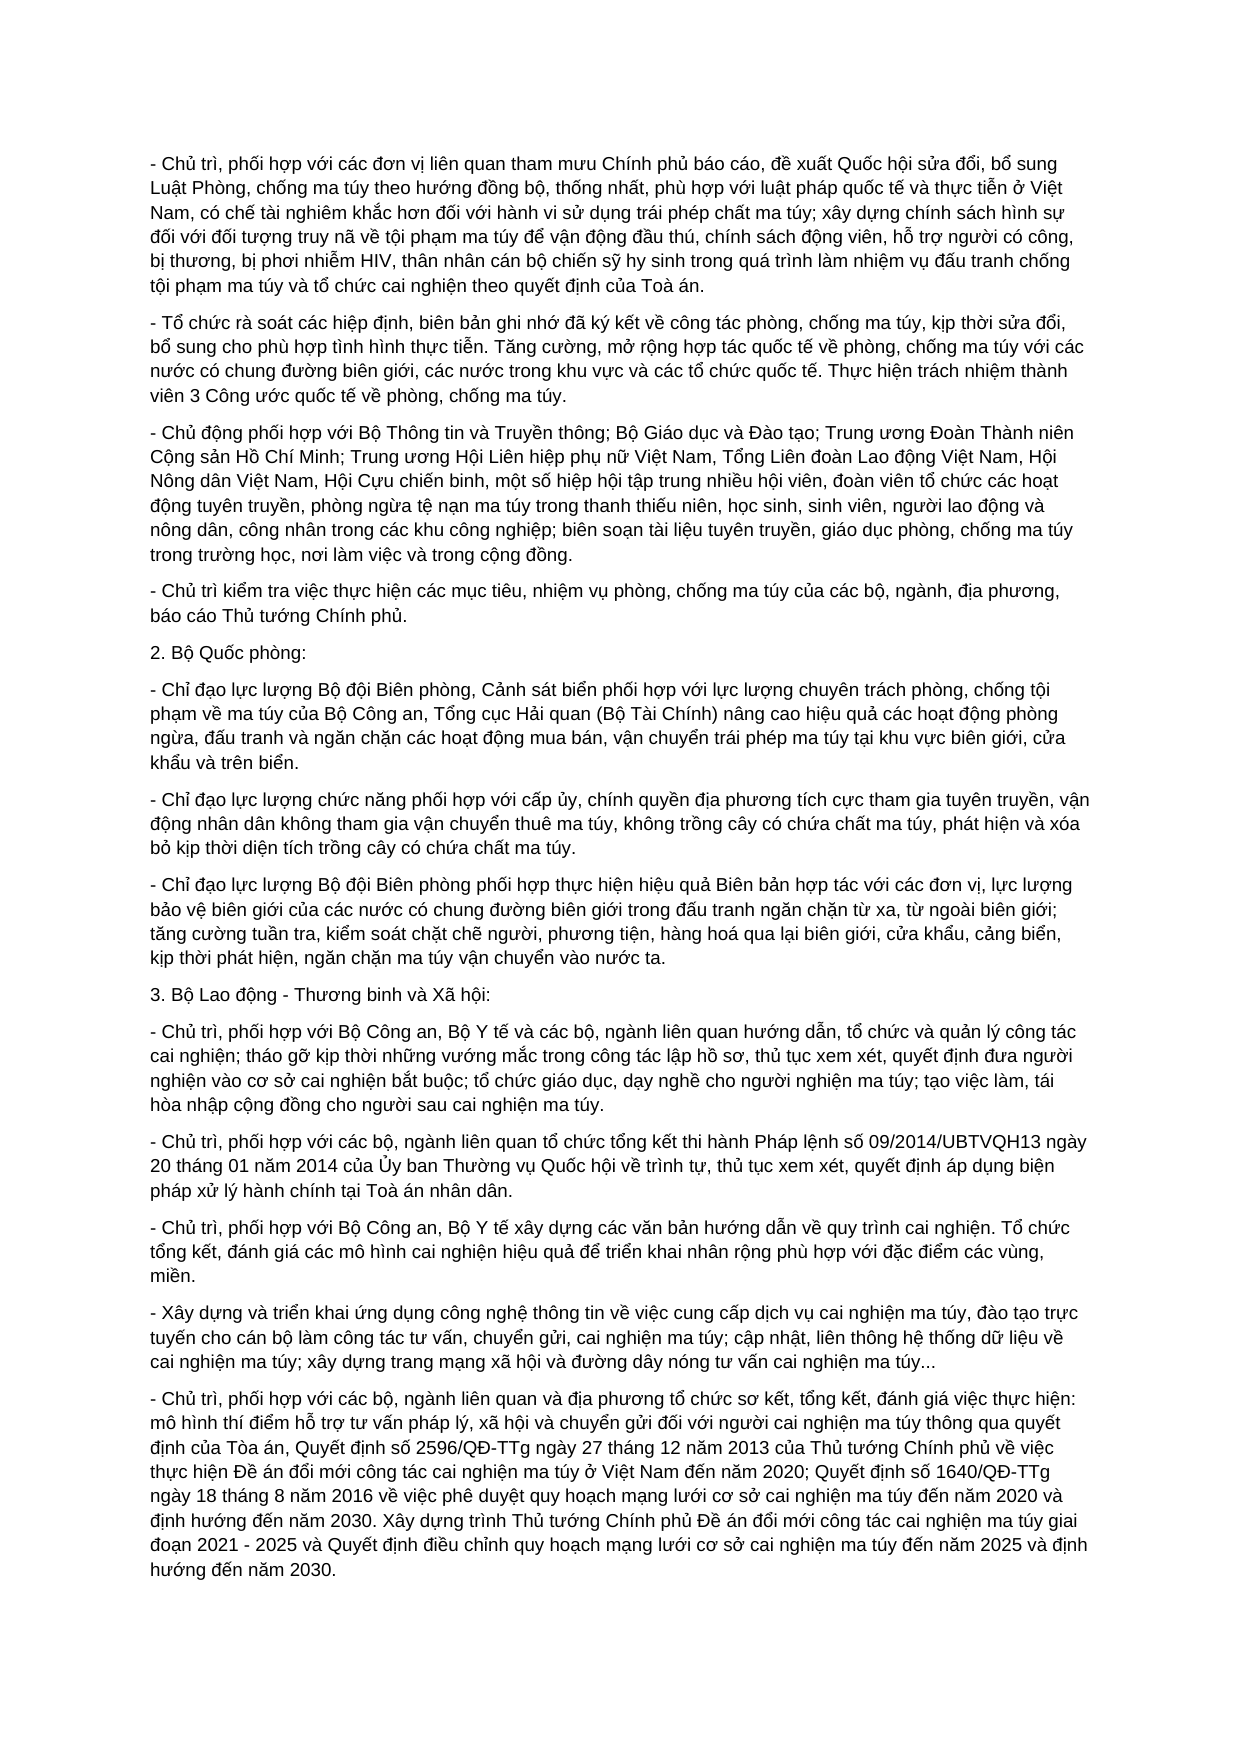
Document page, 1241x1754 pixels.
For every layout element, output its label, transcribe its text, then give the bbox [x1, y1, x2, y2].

text - Chủ trì, phối hợp với Bộ Công an, Bộ Y tế xây dựng các văn bản hướng dẫn về quy trình cai nghiện. Tổ chức tổng kết, đánh giá các mô hình cai nghiện hiệu quả để triển khai nhân rộng phù hợp với đặc điểm các vùng, miền. [150, 1214, 1090, 1287]
text - Xây dựng và triển khai ứng dụng công nghệ thông tin về việc cung cấp dịch vụ cai nghiện ma túy, đào tạo trực tuyến cho cán bộ làm công tác tư vấn, chuyển gửi, cai nghiện ma túy; cập nhật, liên thông hệ thống dữ liệu về cai nghiện ma túy; xây dựng trang mạng xã hội và đường dây nóng tư vấn cai nghiện ma túy... [150, 1299, 1090, 1372]
text - Chủ trì, phối hợp với Bộ Công an, Bộ Y tế và các bộ, ngành liên quan hướng dẫn, tổ chức và quản lý công tác cai nghiện; tháo gỡ kịp thời những vướng mắc trong công tác lập hồ sơ, thủ tục xem xét, quyết định đưa người nghiện vào cơ sở cai nghiện bắt buộc; tổ chức giáo dục, dạy nghề cho người nghiện ma túy; tạo việc làm, tái hòa nhập cộng đồng cho người sau cai nghiện ma túy. [150, 1018, 1090, 1116]
text - Chỉ đạo lực lượng Bộ đội Biên phòng, Cảnh sát biển phối hợp với lực lượng chuyên trách phòng, chống tội phạm về ma túy của Bộ Công an, Tổng cục Hải quan (Bộ Tài Chính) nâng cao hiệu quả các hoạt động phòng ngừa, đấu tranh và ngăn chặn các hoạt động mua bán, vận chuyển trái phép ma túy tại khu vực biên giới, cửa khẩu và trên biển. [150, 676, 1090, 773]
text - Chủ trì, phối hợp với các bộ, ngành liên quan tổ chức tổng kết thi hành Pháp lệnh số 09/2014/UBTVQH13 ngày 20 tháng 01 năm 2014 của Ủy ban Thường vụ Quốc hội về trình tự, thủ tục xem xét, quyết định áp dụng biện pháp xử lý hành chính tại Toà án nhân dân. [150, 1128, 1090, 1201]
text - Chỉ đạo lực lượng chức năng phối hợp với cấp ủy, chính quyền địa phương tích cực tham gia tuyên truyền, vận động nhân dân không tham gia vận chuyển thuê ma túy, không trồng cây có chứa chất ma túy, phát hiện và xóa bỏ kịp thời diện tích trồng cây có chứa chất ma túy. [150, 786, 1090, 859]
text 3. Bộ Lao động - Thương binh và Xã hội: [150, 981, 1090, 1006]
text - Tổ chức rà soát các hiệp định, biên bản ghi nhớ đã ký kết về công tác phòng, chống ma túy, kịp thời sửa đổi, bổ sung cho phù hợp tình hình thực tiễn. Tăng cường, mở rộng hợp tác quốc tế về phòng, chống ma túy với các nước có chung đường biên giới, các nước trong khu vực và các tổ chức quốc tế. Thực hiện trách nhiệm thành viên 3 Công ước quốc tế về phòng, chống ma túy. [150, 309, 1090, 406]
text - Chủ trì, phối hợp với các đơn vị liên quan tham mưu Chính phủ báo cáo, đề xuất Quốc hội sửa đổi, bổ sung Luật Phòng, chống ma túy theo hướng đồng bộ, thống nhất, phù hợp với luật pháp quốc tế và thực tiễn ở Việt Nam, có chế tài nghiêm khắc hơn đối với hành vi sử dụng trái phép chất ma túy; xây dựng chính sách hình sự đối với đối tượng truy nã về tội phạm ma túy để vận động đầu thú, chính sách động viên, hỗ trợ người có công, bị thương, bị phơi nhiễm HIV, thân nhân cán bộ chiến sỹ hy sinh trong quá trình làm nhiệm vụ đấu tranh chống tội phạm ma túy và tổ chức cai nghiện theo quyết định của Toà án. [150, 150, 1090, 296]
text - Chủ động phối hợp với Bộ Thông tin và Truyền thông; Bộ Giáo dục và Đào tạo; Trung ương Đoàn Thành niên Cộng sản Hồ Chí Minh; Trung ương Hội Liên hiệp phụ nữ Việt Nam, Tổng Liên đoàn Lao động Việt Nam, Hội Nông dân Việt Nam, Hội Cựu chiến binh, một số hiệp hội tập trung nhiều hội viên, đoàn viên tổ chức các hoạt động tuyên truyền, phòng ngừa tệ nạn ma túy trong thanh thiếu niên, học sinh, sinh viên, người lao động và nông dân, công nhân trong các khu công nghiệp; biên soạn tài liệu tuyên truyền, giáo dục phòng, chống ma túy trong trường học, nơi làm việc và trong cộng đồng. [150, 419, 1090, 565]
text 2. Bộ Quốc phòng: [150, 639, 1090, 663]
text - Chỉ đạo lực lượng Bộ đội Biên phòng phối hợp thực hiện hiệu quả Biên bản hợp tác với các đơn vị, lực lượng bảo vệ biên giới của các nước có chung đường biên giới trong đấu tranh ngăn chặn từ xa, từ ngoài biên giới; tăng cường tuần tra, kiểm soát chặt chẽ người, phương tiện, hàng hoá qua lại biên giới, cửa khẩu, cảng biển, kịp thời phát hiện, ngăn chặn ma túy vận chuyển vào nước ta. [150, 871, 1090, 969]
text - Chủ trì kiểm tra việc thực hiện các mục tiêu, nhiệm vụ phòng, chống ma túy của các bộ, ngành, địa phương, báo cáo Thủ tướng Chính phủ. [150, 577, 1090, 626]
text - Chủ trì, phối hợp với các bộ, ngành liên quan và địa phương tổ chức sơ kết, tổng kết, đánh giá việc thực hiện: mô hình thí điểm hỗ trợ tư vấn pháp lý, xã hội và chuyển gửi đối với người cai nghiện ma túy thông qua quyết định của Tòa án, Quyết định số 2596/QĐ-TTg ngày 27 tháng 12 năm 2013 của Thủ tướng Chính phủ về việc thực hiện Đề án đổi mới công tác cai nghiện ma túy ở Việt Nam đến năm 2020; Quyết định số 1640/QĐ-TTg ngày 18 tháng 8 năm 2016 về việc phê duyệt quy hoạch mạng lưới cơ sở cai nghiện ma túy đến năm 2020 và định hướng đến năm 2030. Xây dựng trình Thủ tướng Chính phủ Đề án đổi mới công tác cai nghiện ma túy giai đoạn 2021 - 2025 và Quyết định điều chỉnh quy hoạch mạng lưới cơ sở cai nghiện ma túy đến năm 2025 và định hướng đến năm 2030. [150, 1385, 1090, 1580]
